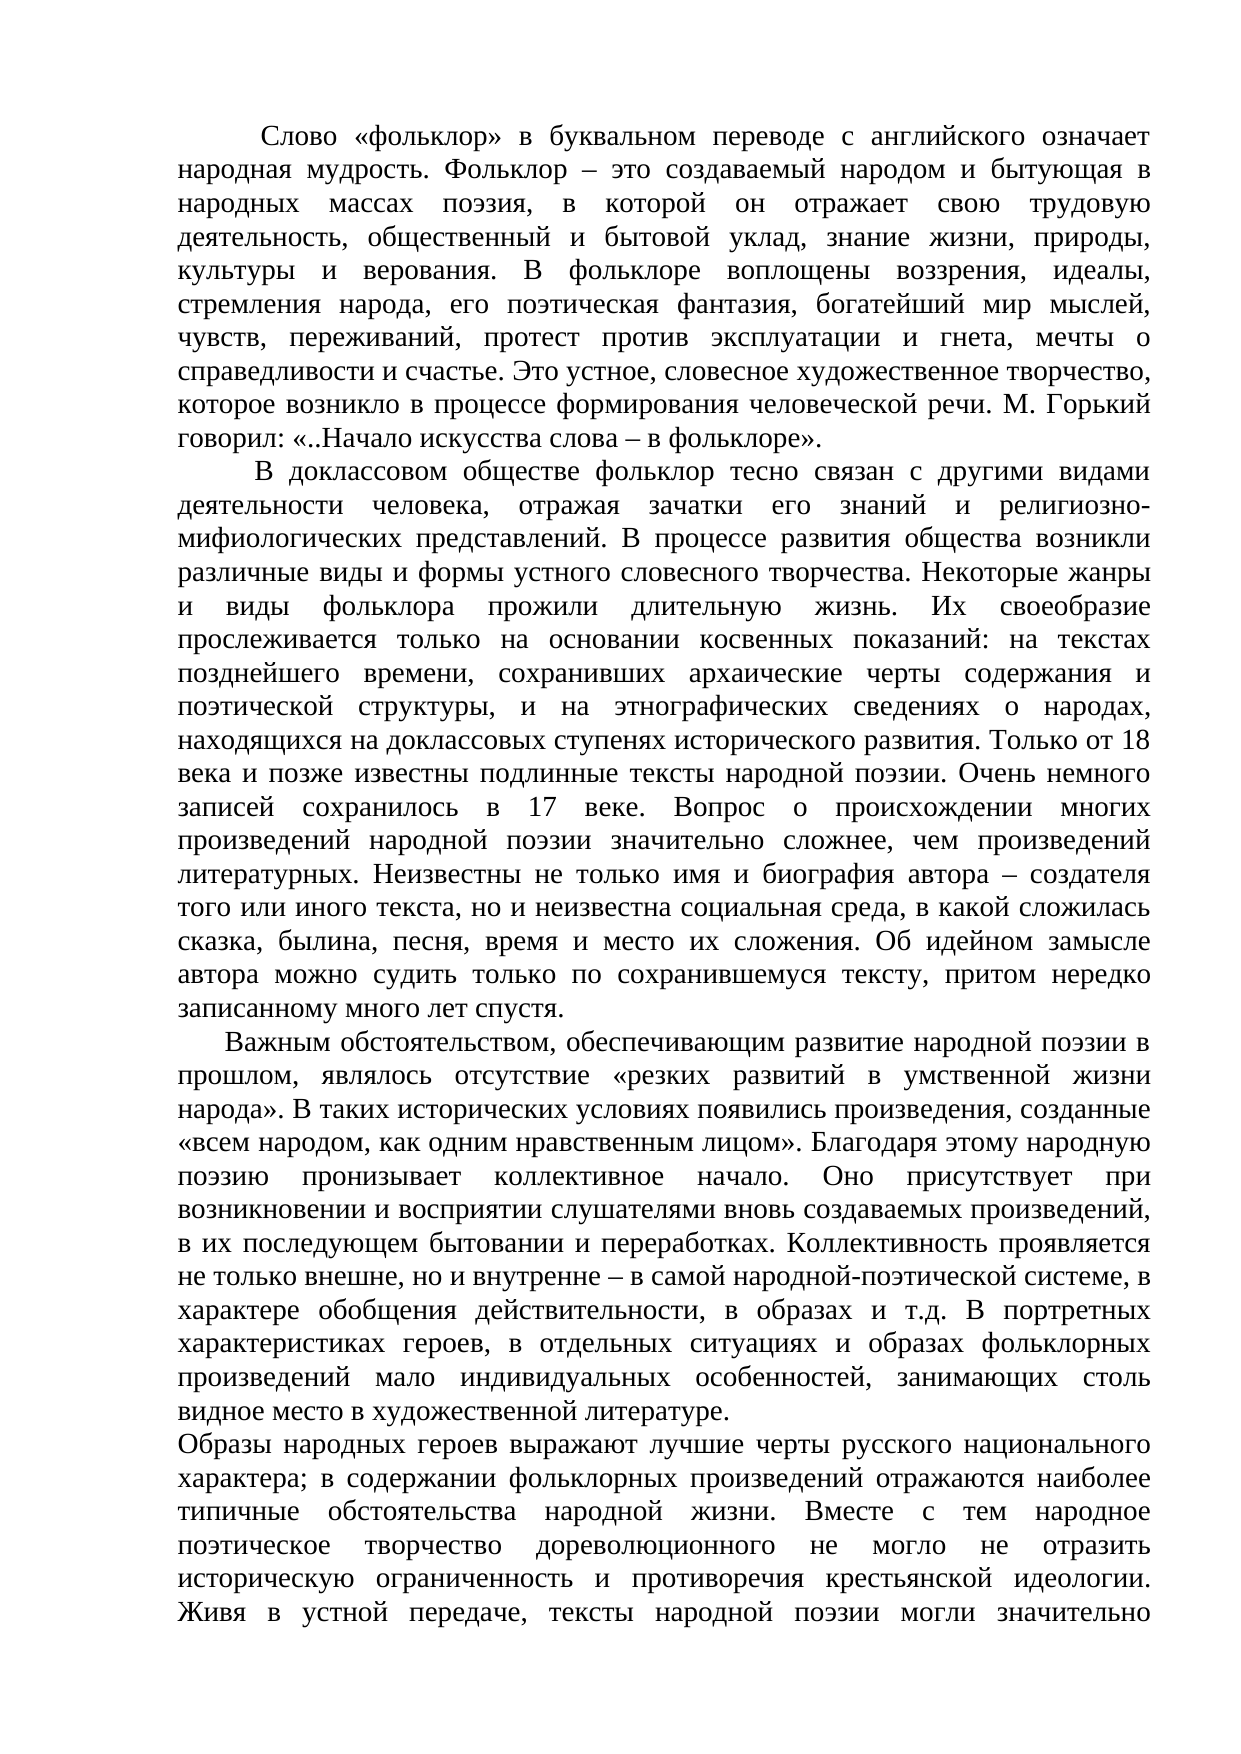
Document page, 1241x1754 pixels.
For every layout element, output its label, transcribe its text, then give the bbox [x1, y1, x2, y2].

text В доклассовом обществе фольклор тесно связан с другими видами деятельности человека, отражая зачатки его знаний и религиозно-мифиологических представлений. В процессе развития общества возникли различные виды и формы устного словесного творчества. Некоторые жанры и виды фольклора прожили длительную жизнь. Их своеобразие прослеживается только на основании косвенных показаний: на текстах позднейшего времени, сохранивших архаические черты содержания и поэтической структуры, и на этнографических сведениях о народах, находящихся на доклассовых ступенях исторического развития. Только от 18 века и позже известны подлинные тексты народной поэзии. Очень немного записей сохранилось в 17 веке. Вопрос о происхождении многих произведений народной поэзии значительно сложнее, чем произведений литературных. Неизвестны не только имя и биография автора – создателя того или иного текста, но и неизвестна социальная среда, в какой сложилась сказка, былина, песня, время и место их сложения. Об идейном замысле автора можно судить только по сохранившемуся тексту, притом нередко записанному много лет спустя. [177, 453, 1152, 1024]
text Важным обстоятельством, обеспечивающим развитие народной поэзии в прошлом, являлось отсутствие «резких развитий в умственной жизни народа». В таких исторических условиях появились произведения, созданные «всем народом, как одним нравственным лицом». Благодаря этому народную поэзию пронизывает коллективное начало. Оно присутствует при возникновении и восприятии слушателями вновь создаваемых произведений, в их последующем бытовании и переработках. Коллективность проявляется не только внешне, но и внутренне – в самой народной-поэтической системе, в характере обобщения действительности, в образах и т.д. В портретных характеристиках героев, в отдельных ситуациях и образах фольклорных произведений мало индивидуальных особенностей, занимающих столь видное место в художественной литературе. [177, 1024, 1152, 1426]
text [177, 1426, 1152, 1627]
text Слово «фольклор» в буквальном переводе с английского означает народная мудрость. Фольклор – это создаваемый народом и бытующая в народных массах поэзия, в которой он отражает свою трудовую деятельность, общественный и бытовой уклад, знание жизни, природы, культуры и верования. В фольклоре воплощены воззрения, идеалы, стремления народа, его поэтическая фантазия, богатейший мир мыслей, чувств, переживаний, протест против эксплуатации и гнета, мечты о справедливости и счастье. Это устное, словесное художественное творчество, которое возникло в процессе формирования человеческой речи. М. Горький говорил: «..Начало искусства слова – в фольклоре». [177, 118, 1152, 453]
